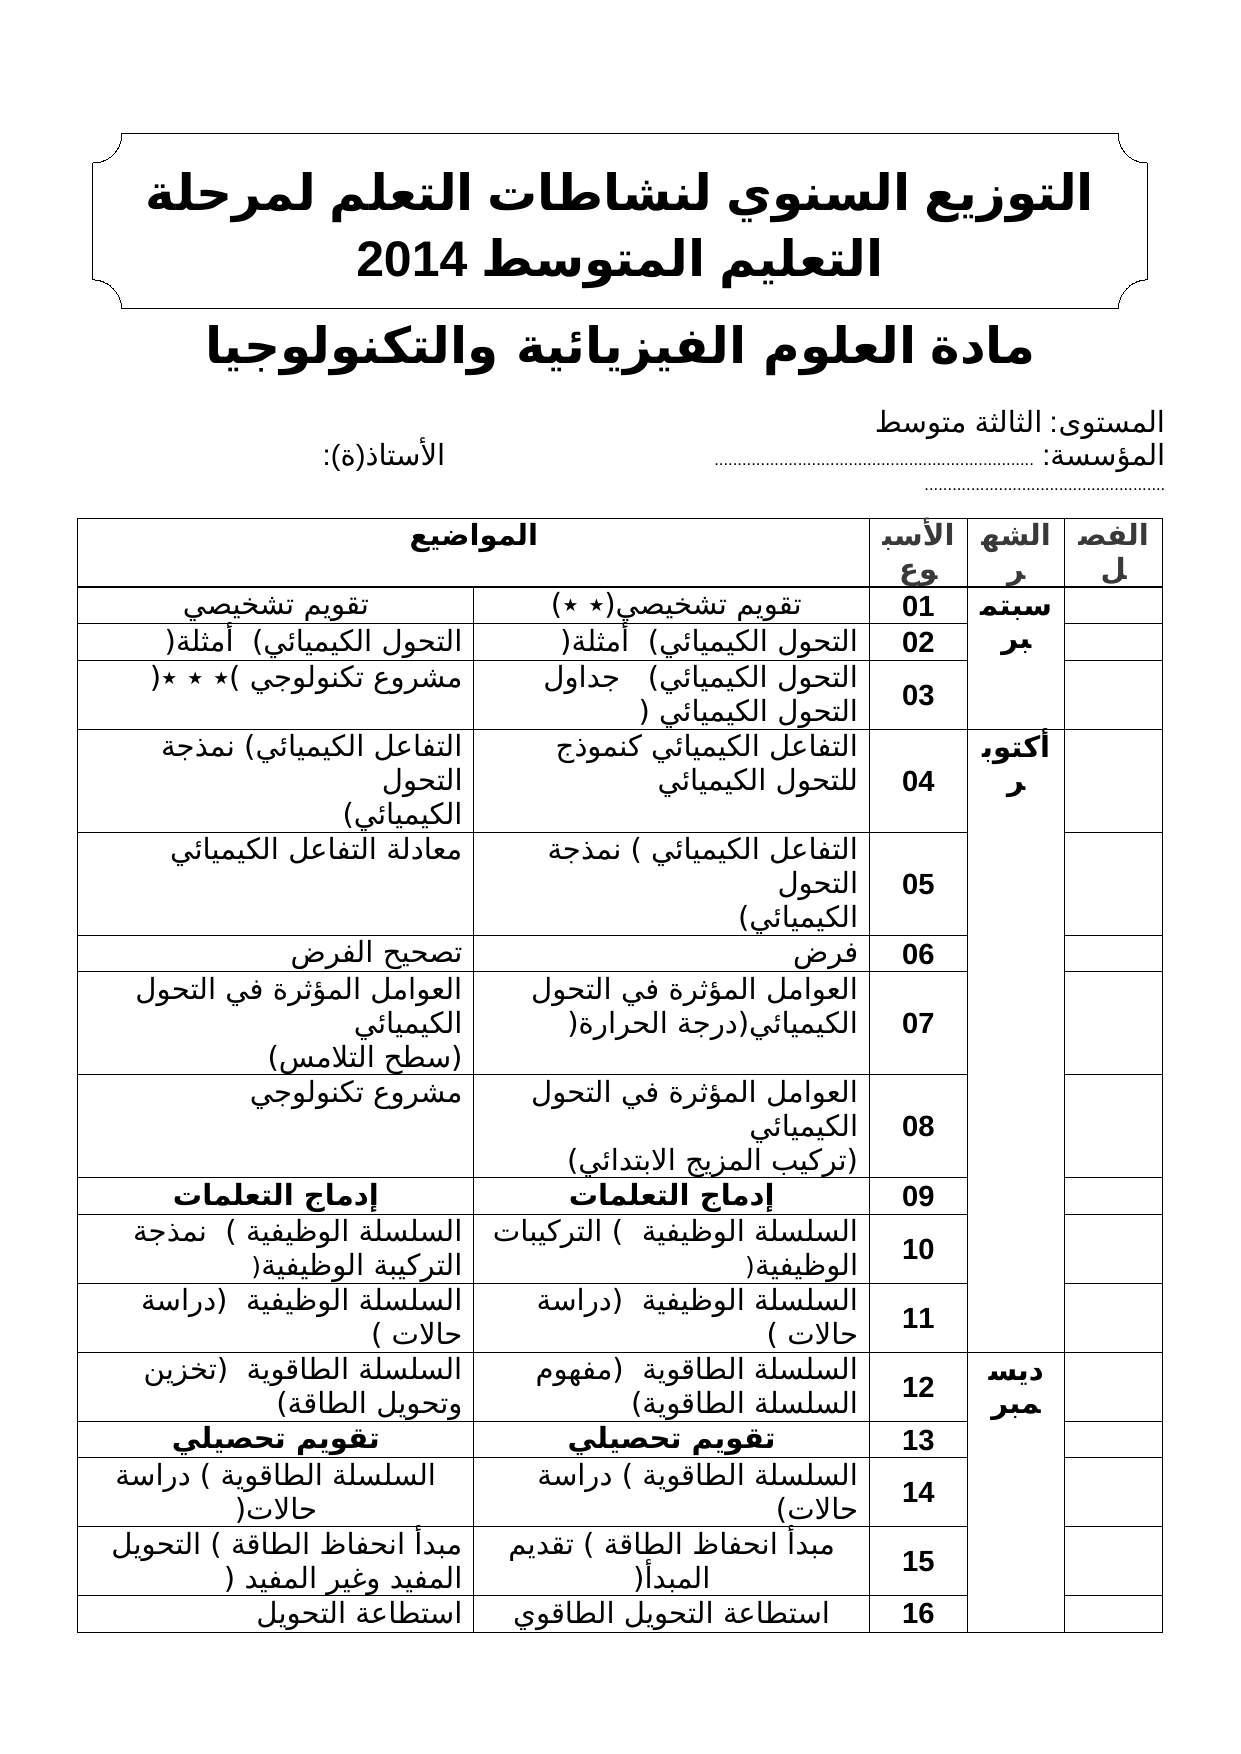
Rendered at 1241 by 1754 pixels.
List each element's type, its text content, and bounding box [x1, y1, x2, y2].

table_cell فرض [474, 936, 869, 971]
table_cell 15 [870, 1527, 967, 1595]
table_cell [1065, 661, 1162, 729]
table_cell 10 [870, 1215, 967, 1283]
table_cell [1065, 1075, 1162, 1177]
table_cell [1065, 1215, 1162, 1283]
table_cell السلسلة الطاقوية (تخزين وتحويل الطاقة) [78, 1353, 473, 1421]
table_cell السلسلة الوظيفية (دراسة حالات ) [474, 1284, 869, 1352]
table_cell 02 [870, 624, 967, 660]
text المؤسسة: ..................................................................... الأستاذ(ة): .................................................... [75, 438, 1165, 494]
table_cell مشروع تكنولوجي )٭ ٭ ٭( [78, 661, 473, 729]
text المستوى: الثالثة متوسط [75, 405, 1165, 438]
table_cell السلسلة الطاقوية ) دراسة حالات( [78, 1458, 473, 1526]
table_cell مبدأ انحفاظ الطاقة ) تقديم المبدأ( [474, 1527, 869, 1595]
table_cell التفاعل الكيميائي كنموذج للتحول الكيميائي [474, 730, 869, 832]
table_cell 13 [870, 1422, 967, 1457]
table_cell [1065, 833, 1162, 934]
table_header الفصل [1065, 519, 1162, 586]
table_cell معادلة التفاعل الكيميائي [78, 833, 473, 934]
table_cell 03 [870, 661, 967, 729]
table_cell أكتوبر [968, 730, 1064, 1352]
table_cell 09 [870, 1178, 967, 1214]
table_cell [1065, 1458, 1162, 1526]
text التوزيع السنوي لنشاطات التعلم لمرحلة التعليم المتوسط 2014 [75, 163, 1165, 287]
table_cell [1065, 1284, 1162, 1352]
table_cell السلسلة الطاقوية ) دراسة حالات) [474, 1458, 869, 1526]
table_cell [1065, 1527, 1162, 1595]
table_cell 01 [870, 588, 967, 623]
table_cell [1065, 624, 1162, 660]
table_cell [78, 1596, 473, 1632]
table_cell السلسلة الوظيفية ) التركيبات الوظيفية( [474, 1215, 869, 1283]
table_cell [1065, 972, 1162, 1074]
table_cell 16 [870, 1596, 967, 1632]
table_cell العوامل المؤثرة في التحول الكيميائي (سطح التلامس) [78, 972, 473, 1074]
table_cell [1065, 1353, 1162, 1421]
table_cell التحول الكيميائي) جداول التحول الكيميائي ( [474, 661, 869, 729]
table_cell 11 [870, 1284, 967, 1352]
table_header الشهر [968, 519, 1064, 586]
table_cell [1065, 1422, 1162, 1457]
table_cell العوامل المؤثرة في التحول الكيميائي(درجة الحرارة( [474, 972, 869, 1074]
table_cell 14 [870, 1458, 967, 1526]
table_cell 04 [870, 730, 967, 832]
table_cell السلسلة الوظيفية ) نمذجة التركيبة الوظيفية( [78, 1215, 473, 1283]
table_cell التفاعل الكيميائي ) نمذجة التحول الكيميائي) [474, 833, 869, 934]
table_cell ديسمبر [968, 1353, 1064, 1632]
table_cell مبدأ انحفاظ الطاقة ) التحويل المفيد وغير المفيد ( [78, 1527, 473, 1595]
text مادة العلوم الفيزيائية والتكنولوجيا [75, 316, 1165, 375]
table_cell [1065, 730, 1162, 832]
table_cell مشروع تكنولوجي [78, 1075, 473, 1177]
table_header المواضيع [78, 519, 869, 586]
table_header الأسبوع [870, 519, 967, 586]
table_cell التحول الكيميائي) أمثلة( [78, 624, 473, 660]
table_cell 08 [870, 1075, 967, 1177]
table_cell سبتمبر [968, 588, 1064, 729]
table_cell التفاعل الكيميائي) نمذجة التحول الكيميائي) [78, 730, 473, 832]
table_cell تصحيح الفرض [78, 936, 473, 971]
table_cell [1065, 588, 1162, 623]
table_cell [1065, 936, 1162, 971]
table_cell 06 [870, 936, 967, 971]
table_cell [1065, 1178, 1162, 1214]
table_cell تقويم تحصيلي [474, 1422, 869, 1457]
table_cell [1065, 1596, 1162, 1632]
table_cell السلسلة الوظيفية (دراسة حالات ) [78, 1284, 473, 1352]
table_cell 12 [870, 1353, 967, 1421]
table_cell تقويم تشخيصي [78, 588, 473, 623]
table_cell تقويم تحصيلي [78, 1422, 473, 1457]
table_cell إدماج التعلمات [78, 1178, 473, 1214]
table_cell العوامل المؤثرة في التحول الكيميائي (تركيب المزيج الابتدائي) [474, 1075, 869, 1177]
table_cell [474, 1596, 869, 1632]
table_cell تقويم تشخيصي(٭ ٭) [474, 588, 869, 623]
table_cell 07 [870, 972, 967, 1074]
table_cell التحول الكيميائي) أمثلة( [474, 624, 869, 660]
table_cell السلسلة الطاقوية (مفهوم السلسلة الطاقوية) [474, 1353, 869, 1421]
table_cell إدماج التعلمات [474, 1178, 869, 1214]
table_cell 05 [870, 833, 967, 934]
